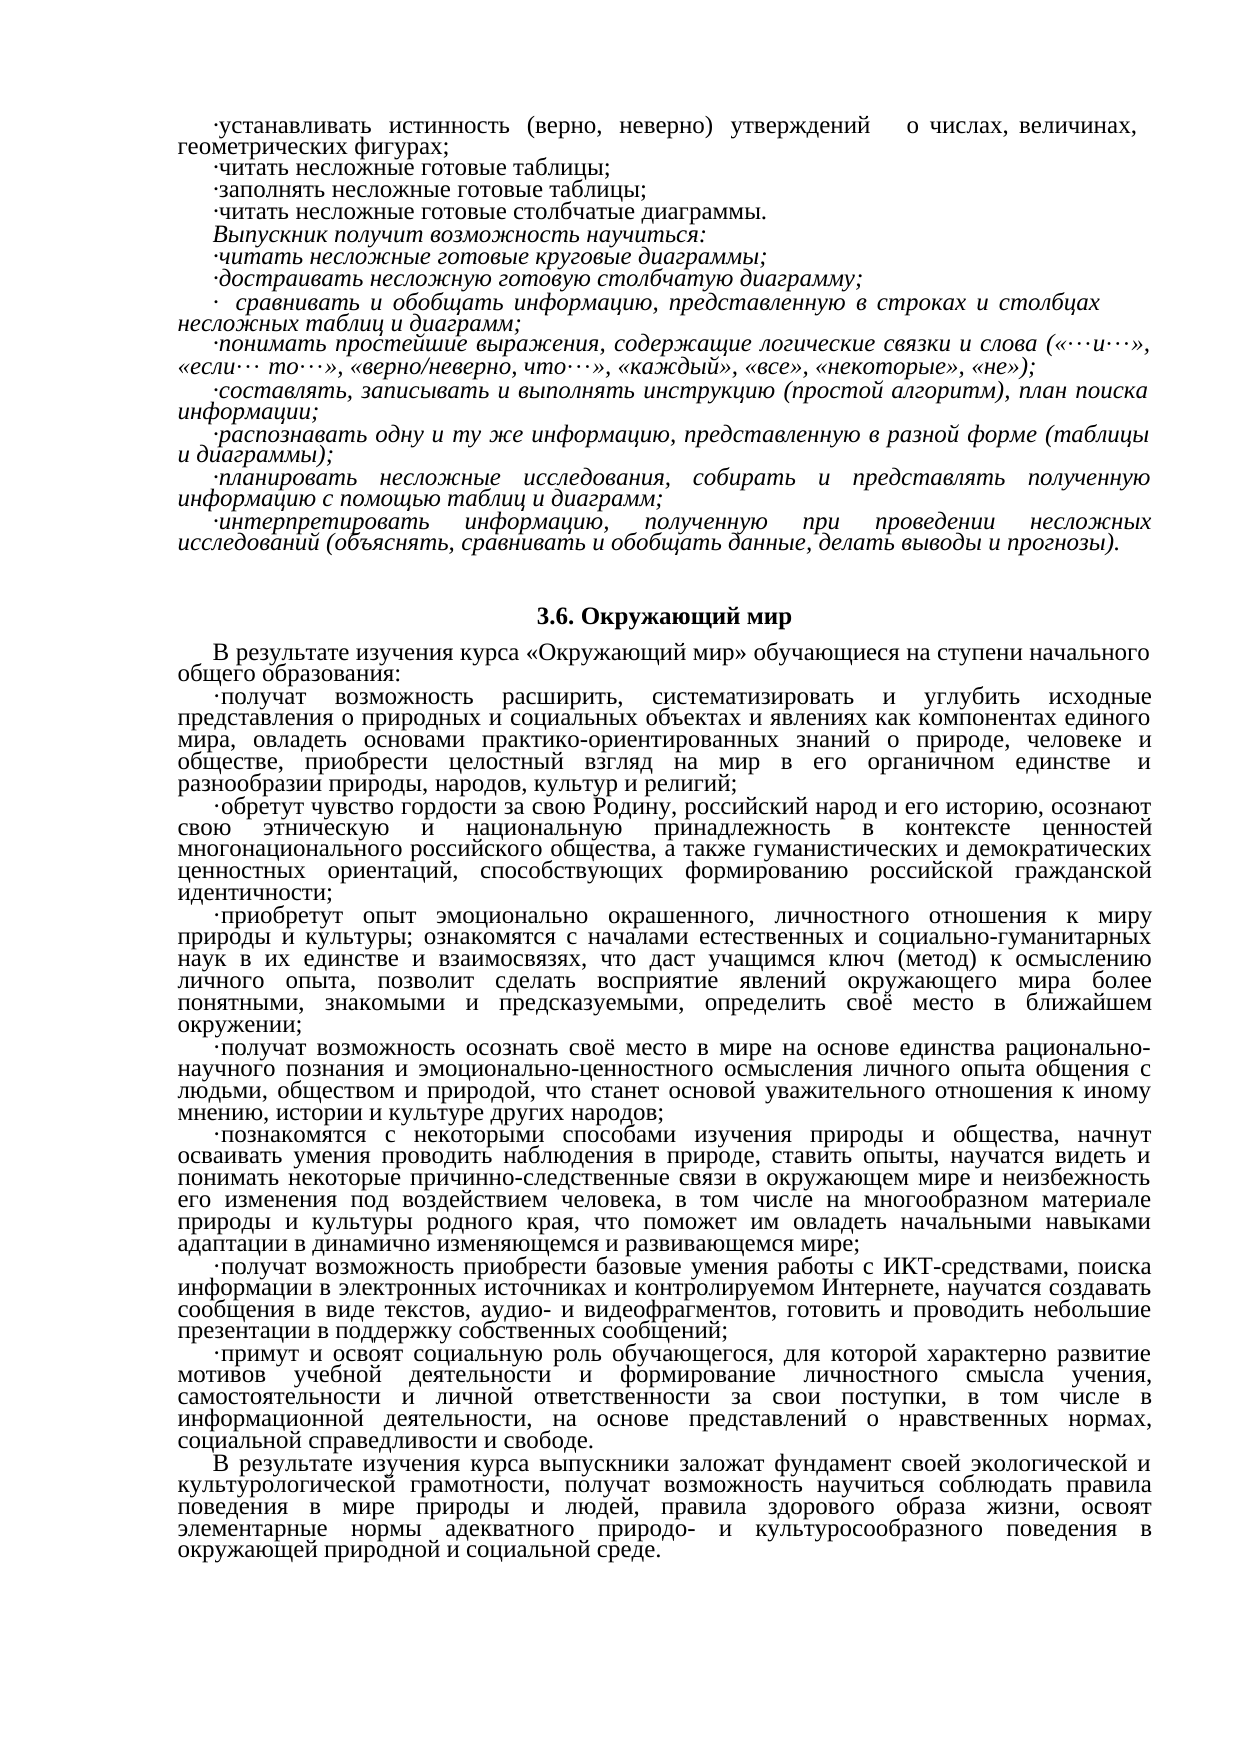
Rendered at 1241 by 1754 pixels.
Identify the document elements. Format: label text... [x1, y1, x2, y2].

text Выпускник получит возможность научиться: [212, 224, 1240, 246]
text ·распознавать одну и ту же информацию, представленную в разной форме (таблицы и диаграммы); [177, 425, 1153, 468]
text ·читать несложные готовые столбчатые диаграммы. [212, 202, 1240, 224]
text ·составлять, записывать и выполнять инструкцию (простой алгоритм), план поиска информации; [177, 381, 1240, 424]
subtitle Окружающий мир [537, 601, 1240, 629]
text ·планировать несложные исследования, собирать и представлять полученную информацию с помощью таблиц и диаграмм; [177, 468, 1152, 512]
text ·заполнять несложные готовые таблицы; [212, 180, 1240, 202]
text В результате изучения курса «Окружающий мир» обучающиеся на ступени начального общего образования: [177, 643, 1151, 687]
text ·читать несложные готовые круговые диаграммы; [212, 246, 1240, 268]
text ·познакомятся с некоторыми способами изучения природы и общества, начнут осваивать умения проводить наблюдения в природе, ставить опыты, научатся видеть и понимать некоторые причинно-следственные связи в окружающем мире и неизбежность его изменения под воздействием человека, в том числе на многообразном материале природы и культуры родного края, что поможет им овладеть начальными навыками адаптации в динамично изменяющемся и развивающемся мире; [177, 1126, 1152, 1257]
text ·приобретут опыт эмоционально окрашенного, личностного отношения к миру природы и культуры; ознакомятся с началами естественных и социально-гуманитарных наук в их единстве и взаимосвязях, что даст учащимся ключ (метод) к осмыслению личного опыта, позволит сделать восприятие явлений окружающего мира более понятными, знакомыми и предсказуемыми, определить своё место в ближайшем окружении; [177, 906, 1152, 1037]
text ·обретут чувство гордости за свою Родину, российский народ и его историю, осознают свою этническую и национальную принадлежность в контексте ценностей многонационального российского общества, а также гуманистических и демократических ценностных ориентаций, способствующих формированию российской гражданской идентичности; [177, 797, 1152, 906]
text «если то», «верно/неверно, что», «каждый», «все», «некоторые», «не»); [177, 355, 1240, 379]
text ·получат возможность расширить, систематизировать и углубить исходные представления о природных и социальных объектах и явлениях как компонентах единого мира, овладеть основами практико-ориентированных знаний о природе, человеке и обществе, приобрести целостный взгляд на мир в его органичном единстве и разнообразии природы, народов, культур и религий; [177, 687, 1152, 797]
text ·получат возможность осознать своё место в мире на основе единства рационально- научного познания и эмоционально-ценностного осмысления личного опыта общения с людьми, обществом и природой, что станет основой уважительного отношения к иному мнению, истории и культуре других народов; [177, 1038, 1152, 1125]
text ·устанавливать истинность (верно, неверно) утверждений о числах, величинах, геометрических фигурах; [177, 116, 1151, 159]
text ·понимать простейшие выражения, содержащие логические связки и слова («и», [212, 336, 1051, 355]
text ·достраивать несложную готовую столбчатую диаграмму; [212, 268, 1240, 291]
list сравнивать и обобщать информацию, представленную в строках и столбцах несложных таблиц и диаграмм; [177, 293, 1151, 336]
text ·получат возможность приобрести базовые умения работы с ИКТ-средствами, поиска информации в электронных источниках и контролируемом Интернете, научатся создавать сообщения в виде текстов, аудио- и видеофрагментов, готовить и проводить небольшие презентации в поддержку собственных сообщений; [177, 1257, 1152, 1344]
text ·интерпретировать информацию, полученную при проведении несложных исследований (объяснять, сравнивать и обобщать данные, делать выводы и прогнозы). [177, 512, 1152, 556]
text В результате изучения курса выпускники заложат фундамент своей экологической и культурологической грамотности, получат возможность научиться соблюдать правила поведения в мире природы и людей, правила здорового образа жизни, освоят элементарные нормы адекватного природо- и культуросообразного поведения в окружающей природной и социальной среде. [177, 1454, 1152, 1563]
text ·читать несложные готовые таблицы; [212, 159, 1240, 180]
text ·примут и освоят социальную роль обучающегося, для которой характерно развитие мотивов учебной деятельности и формирование личностного смысла учения, самостоятельности и личной ответственности за свои поступки, в том числе в информационной деятельности, на основе представлений о нравственных нормах, социальной справедливости и свободе. [177, 1344, 1152, 1454]
